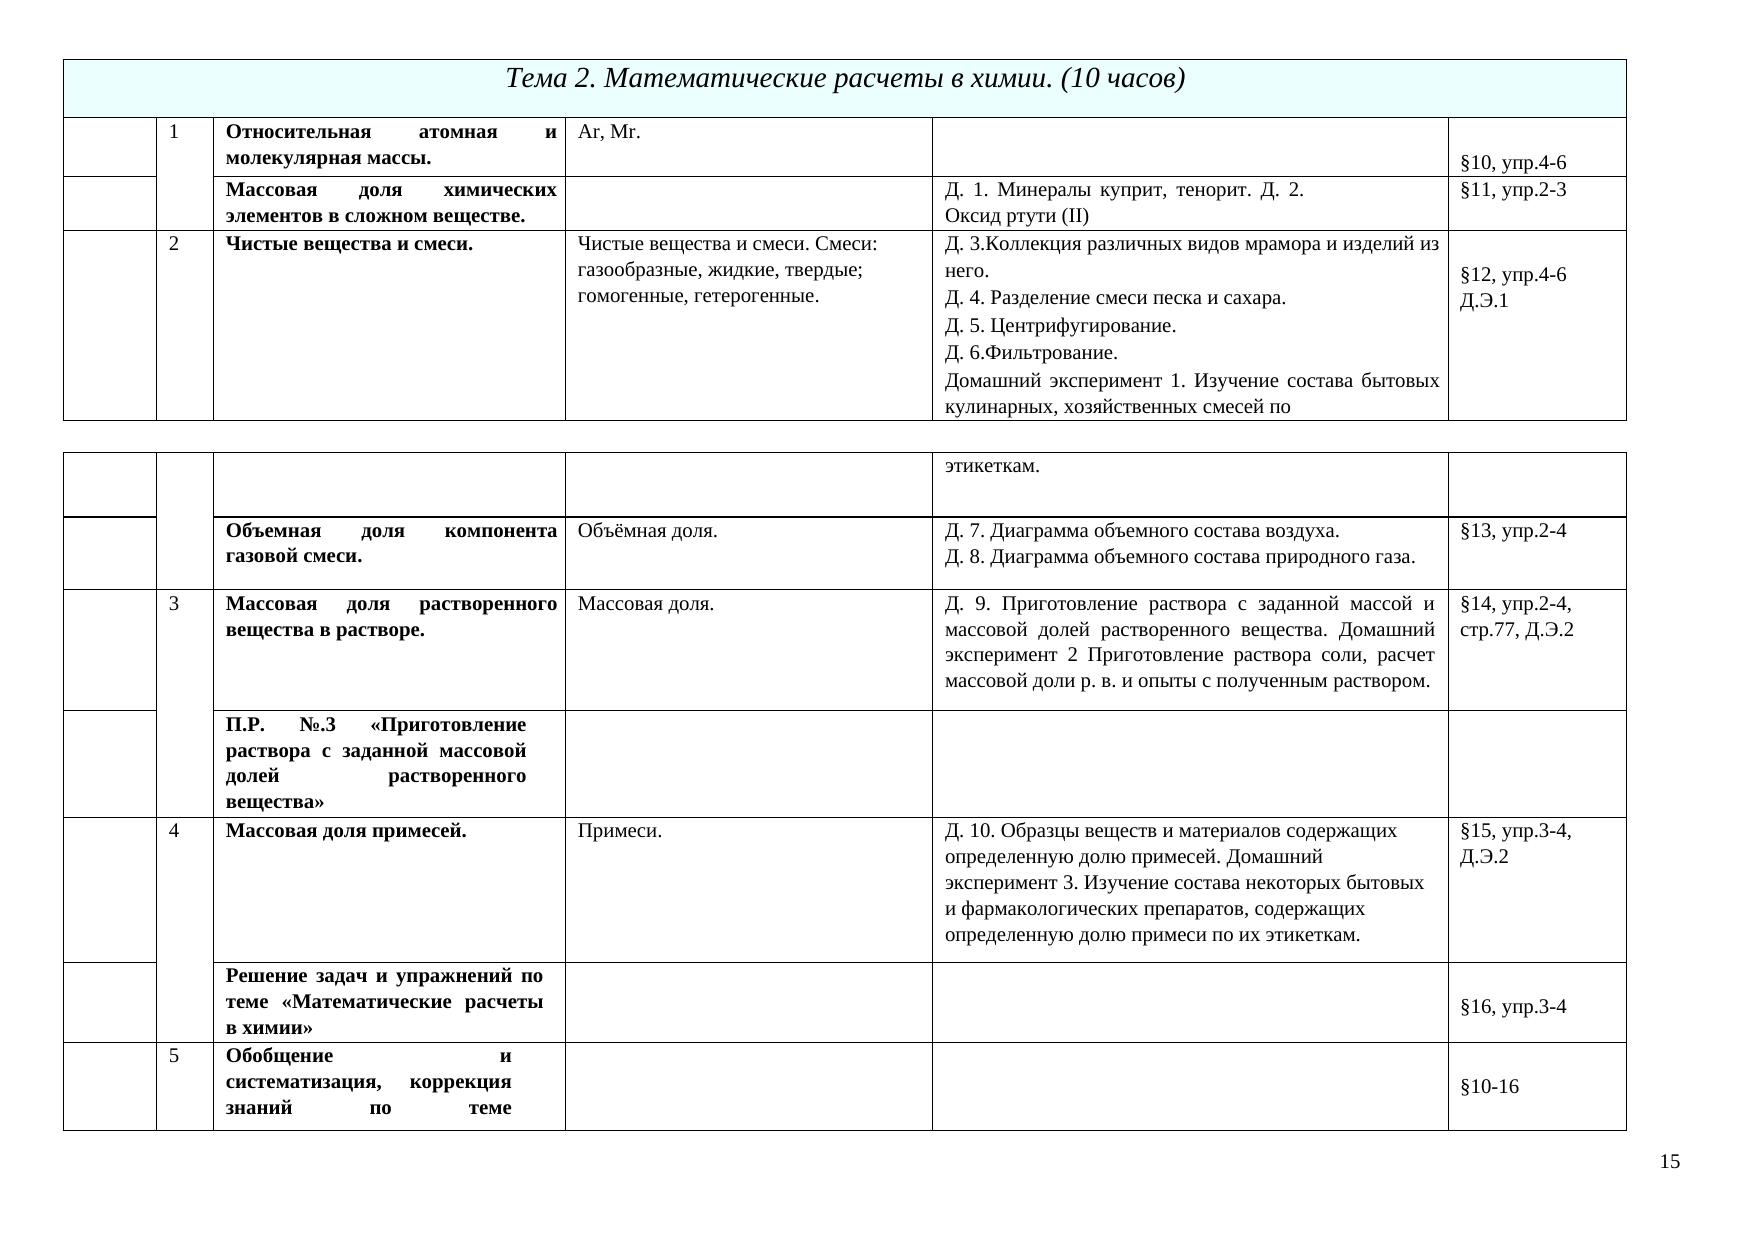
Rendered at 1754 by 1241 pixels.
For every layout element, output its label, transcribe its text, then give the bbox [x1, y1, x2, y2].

table_cell §10-16 [1449, 1043, 1626, 1130]
table_cell Массовая доля. [566, 590, 932, 710]
table_cell [64, 177, 156, 230]
table_cell [64, 231, 156, 420]
table_cell Объемная доля компонента газовой смеси. [214, 518, 565, 589]
table_cell Д. 10. Образцы веществ и материалов содержащих определенную долю примесей. Домашний эксперимент 3. Изучение состава некоторых бытовых и фармакологических препаратов, содержащих определенную долю примеси по их этикеткам. [933, 818, 1448, 962]
table_cell [566, 177, 932, 230]
table_cell §10, упр.4-6 [1449, 118, 1626, 176]
table_cell §13, упр.2-4 [1449, 518, 1626, 589]
table_cell [64, 818, 156, 962]
table_cell §12, упр.4-6 Д.Э.1 [1449, 231, 1626, 420]
table_cell Д. 3.Коллекция различных видов мрамора и изделий из него. Д. 4. Разделение смеси песка и сахара. Д. 5. Центрифугирование. Д. 6.Фильтрование. Домашний эксперимент 1. Изучение состава бытовых кулинарных, хозяйственных смесей по [933, 231, 1448, 420]
table_cell Относительная атомная и молекулярная массы. [214, 118, 565, 176]
table_cell [64, 711, 156, 817]
table_cell 2 [157, 231, 213, 420]
table_cell [566, 711, 932, 817]
table_header [214, 453, 565, 516]
table_cell [566, 1043, 932, 1130]
table_cell Примеси. [566, 818, 932, 962]
table_header [1449, 453, 1626, 516]
table_cell §11, упр.2-3 [1449, 177, 1626, 230]
table_cell Чистые вещества и смеси. [214, 231, 565, 420]
table_cell [1449, 711, 1626, 817]
table_cell 5 [157, 1043, 213, 1130]
table_header [566, 453, 932, 516]
table_cell 3 [157, 590, 213, 817]
table_cell 1 [157, 118, 213, 230]
table_cell [933, 711, 1448, 817]
table_header [157, 453, 213, 589]
table_cell §14, упр.2-4, стр.77, Д.Э.2 [1449, 590, 1626, 710]
table_cell Объёмная доля. [566, 518, 932, 589]
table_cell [214, 1043, 565, 1130]
table_cell [64, 1043, 156, 1130]
table_cell [64, 518, 156, 589]
table_cell [566, 963, 932, 1042]
table_cell Тема 2. Математические расчеты в химии. (10 часов) [64, 60, 1626, 117]
table_cell Чистые вещества и смеси. Смеси: газообразные, жидкие, твердые; гомогенные, гетерогенные. [566, 231, 932, 420]
table_cell Д. 9. Приготовление раствора с заданной массой и массовой долей растворенного вещества. Домашний эксперимент 2 Приготовление раствора соли, расчет массовой доли р. в. и опыты с полученным раствором. [933, 590, 1448, 710]
table_cell Массовая доля химических элементов в сложном веществе. [214, 177, 565, 230]
table_cell Д. 7. Диаграмма объемного состава воздуха. Д. 8. Диаграмма объемного состава природного газа. [933, 518, 1448, 589]
table_cell [933, 1043, 1448, 1130]
table_cell §15, упр.3-4, Д.Э.2 [1449, 818, 1626, 962]
table_cell Массовая доля примесей. [214, 818, 565, 962]
table_header [64, 453, 156, 516]
table_cell Решение задач и упражнений по теме «Математические расчеты в химии» [214, 963, 565, 1042]
table_cell §16, упр.3-4 [1449, 963, 1626, 1042]
table_cell 4 [157, 818, 213, 1042]
table_cell Массовая доля растворенного вещества в растворе. [214, 590, 565, 710]
table_cell [933, 963, 1448, 1042]
table_cell Ar, Mr. [566, 118, 932, 176]
table_cell [933, 118, 1448, 176]
table_cell [64, 963, 156, 1042]
table_cell [64, 118, 156, 176]
table_cell [64, 590, 156, 710]
table_cell Д. 1. Минералы куприт, тенорит. Д. 2. Оксид ртути (II) [933, 177, 1448, 230]
table_header этикеткам. [933, 453, 1448, 516]
table_cell П.Р. №.3 «Приготовление раствора с заданной массовой долей растворенного вещества» [214, 711, 565, 817]
